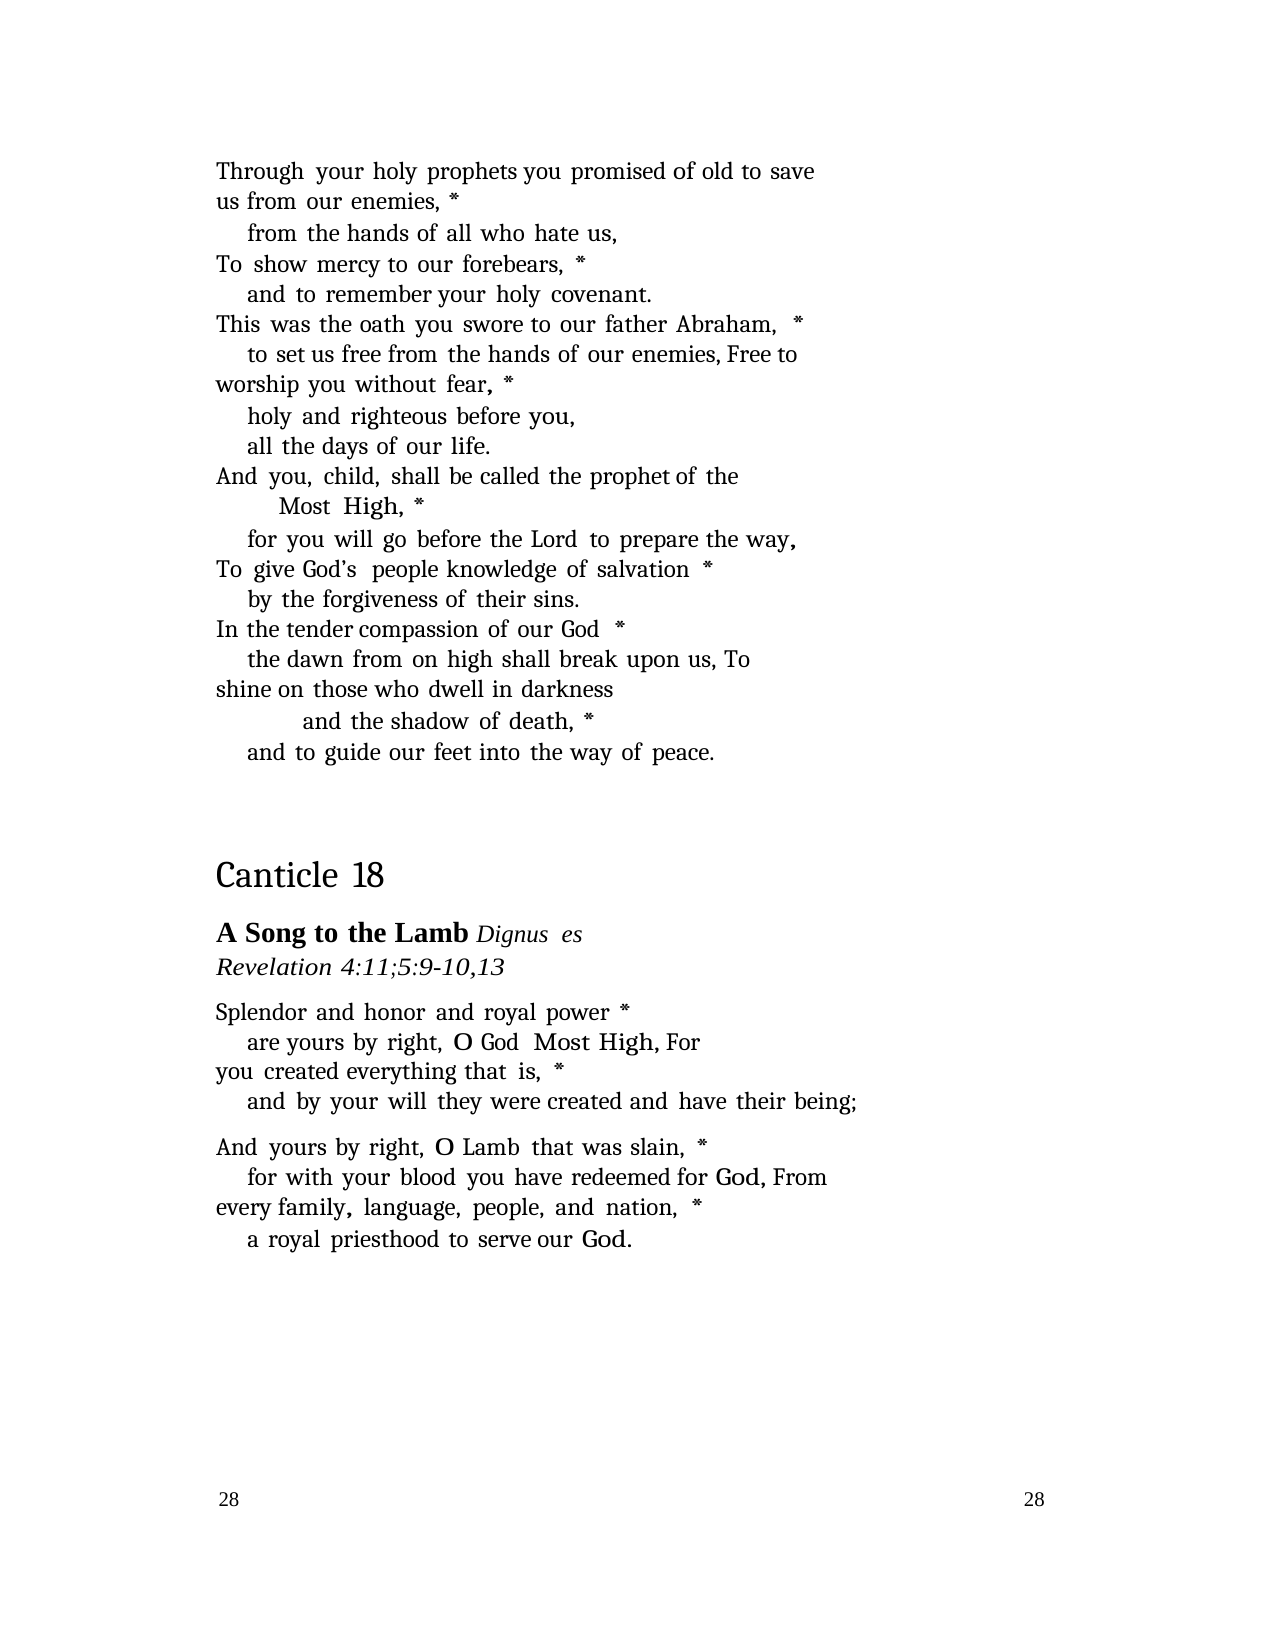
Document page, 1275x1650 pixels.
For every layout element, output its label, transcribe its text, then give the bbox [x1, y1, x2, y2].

text are yours by right, O God Most High, For you created everything that is, * [216, 1028, 734, 1086]
text and the shadow of death, * [274, 705, 624, 736]
text a royal priesthood to serve our God. [247, 1223, 1096, 1254]
text Revelation 4:11;5:9-10,13 [216, 952, 1096, 980]
text A Song to the Lamb Dignus es [216, 916, 1096, 949]
text and by your will they were created and have their being; [247, 1087, 1096, 1116]
text Splendor and honor and royal power * [216, 997, 1096, 1026]
text This was the oath you swore to our father Abraham, * [216, 310, 1096, 338]
text all the days of our life. [247, 432, 1096, 461]
text And you, child, shall be called the prophet of the Most High, * [216, 462, 750, 521]
text from the hands of all who hate us, [247, 217, 1096, 248]
text To show mercy to our forebears, * [216, 249, 1096, 278]
text for with your blood you have redeemed for God, From every family, language, people, and nation, * [216, 1163, 865, 1221]
text Through your holy prophets you promised of old to save us from our enemies, * [216, 157, 834, 216]
text Canticle 18 [216, 853, 1096, 897]
text and to remember your holy covenant. [247, 279, 1096, 308]
text and to guide our feet into the way of peace. [247, 737, 1096, 766]
text the dawn from on high shall break upon us, To shine on those who dwell in darkness [216, 645, 799, 703]
text To give God’s people knowledge of salvation * [216, 555, 1096, 583]
text to set us free from the hands of our enemies, Free to worship you without fear, * [216, 340, 809, 398]
text for you will go before the Lord to prepare the way, [247, 522, 1096, 553]
text by the forgiveness of their sins. [247, 585, 1096, 613]
text And yours by right, O Lamb that was slain, * [216, 1133, 1096, 1162]
text holy and righteous before you, [247, 399, 1096, 431]
text In the tender compassion of our God * [216, 615, 1096, 644]
